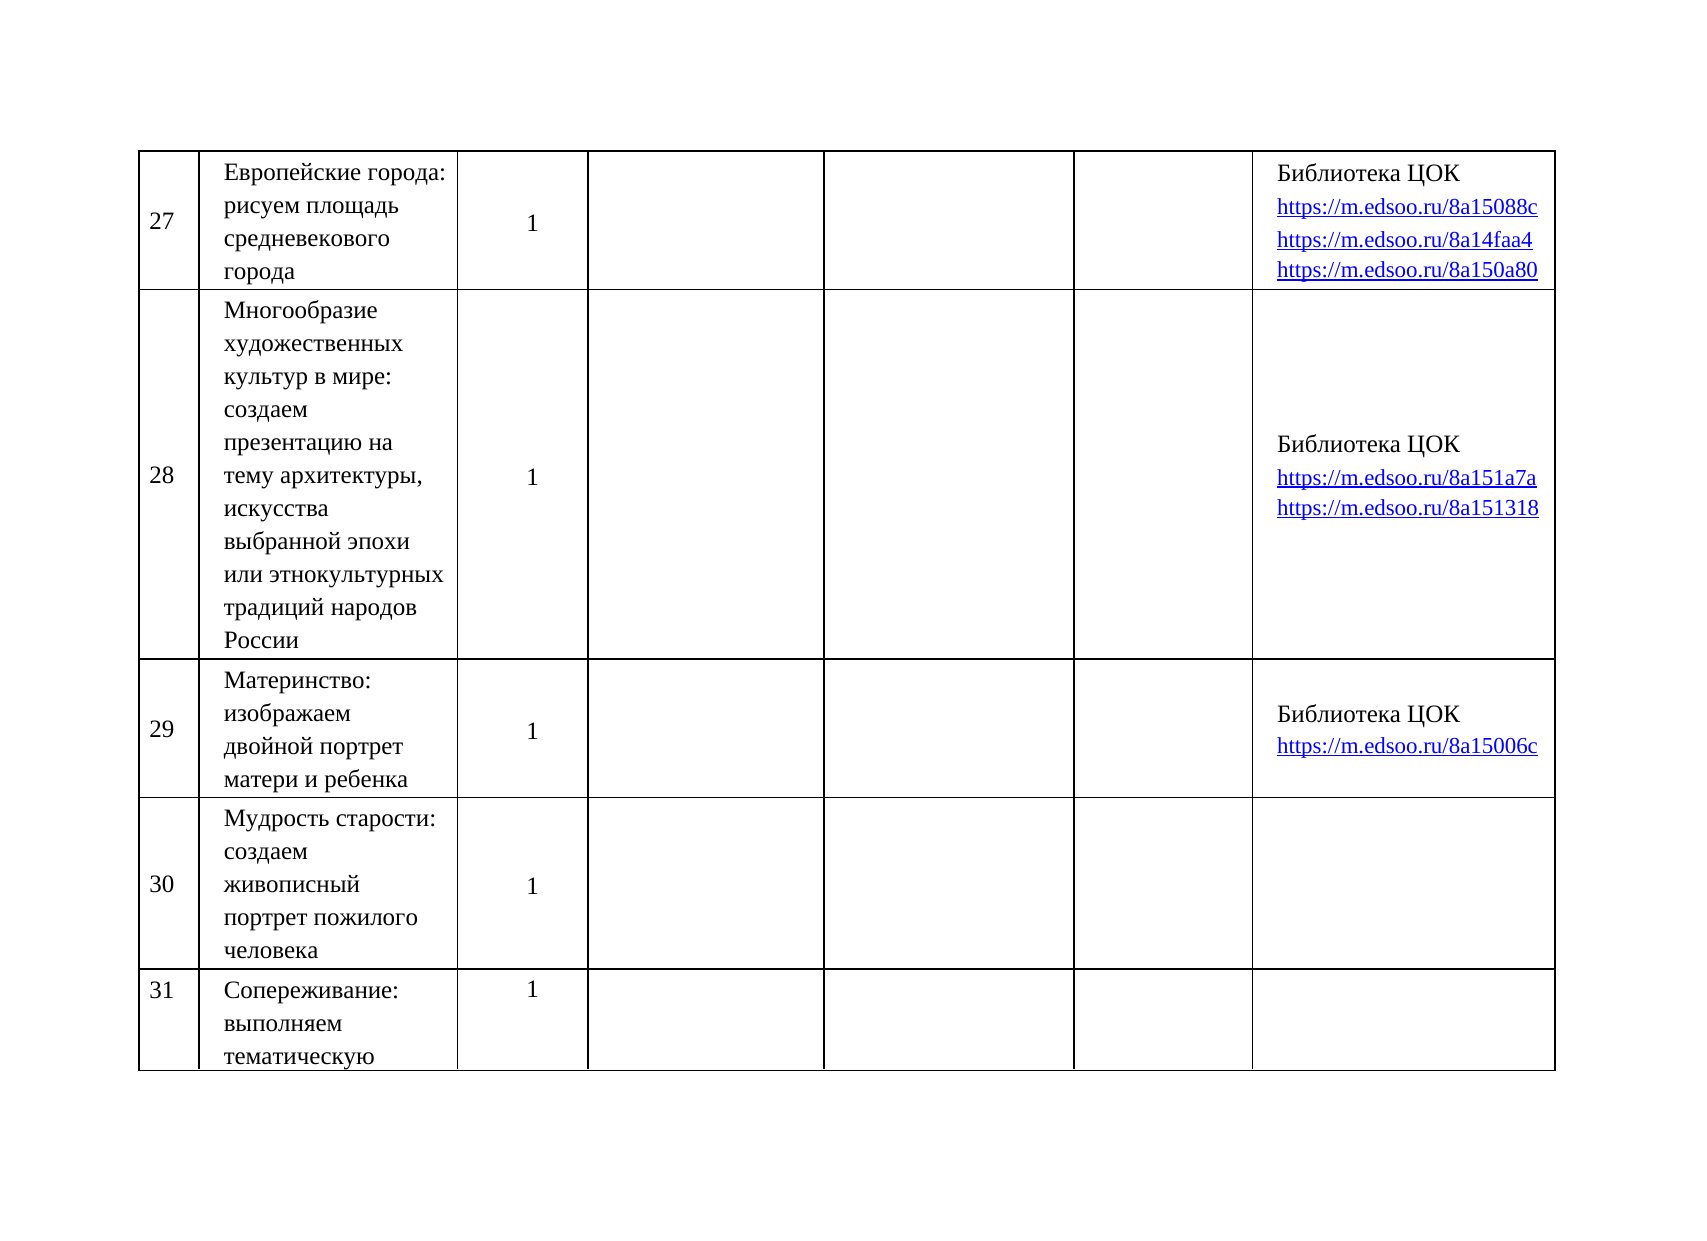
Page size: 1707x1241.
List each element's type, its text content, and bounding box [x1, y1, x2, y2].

table_cell [1253, 798, 1554, 968]
table_cell Мудрость старости: создаем живописный портрет пожилого человека [200, 798, 457, 968]
table_cell 1 [458, 290, 587, 658]
table_cell [825, 970, 1073, 1069]
table_cell Библиотека ЦОК https://m.edsoo.ru/8a15006c [1253, 660, 1554, 796]
table_cell 30 [140, 798, 198, 968]
table_cell 31 [140, 970, 198, 1069]
table_cell [1075, 660, 1252, 796]
table_cell [825, 660, 1073, 796]
table_cell [1075, 152, 1252, 288]
table_cell [825, 290, 1073, 658]
table_cell 1 [458, 798, 587, 968]
table_cell [589, 152, 823, 288]
table_cell [1075, 290, 1252, 658]
table_cell Библиотека ЦОК https://m.edsoo.ru/8a15088c https://m.edsoo.ru/8a14faa4 https://m.edsoo.ru/8a150a80 [1253, 152, 1554, 288]
table_cell Материнство: изображаем двойной портрет матери и ребенка [200, 660, 457, 796]
table_cell 1 [458, 970, 587, 1069]
table_cell 1 [458, 152, 587, 288]
table_cell [1075, 798, 1252, 968]
table_cell 28 [140, 290, 198, 658]
table_cell [825, 798, 1073, 968]
table_cell [589, 660, 823, 796]
table_cell 1 [458, 660, 587, 796]
table_cell [825, 152, 1073, 288]
table_cell 29 [140, 660, 198, 796]
table_cell [589, 290, 823, 658]
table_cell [200, 970, 457, 1069]
table_cell [589, 798, 823, 968]
table_cell [589, 970, 823, 1069]
table_cell 27 [140, 152, 198, 288]
table_cell [1253, 970, 1554, 1069]
table_cell Библиотека ЦОК https://m.edsoo.ru/8a151a7a https://m.edsoo.ru/8a151318 [1253, 290, 1554, 658]
table_cell Европейские города: рисуем площадь средневекового города [200, 152, 457, 288]
table_cell Многообразие художественных культур в мире: создаем презентацию на тему архитектуры, искусства выбранной эпохи или этнокультурных традиций народов России [200, 290, 457, 658]
table_cell [1075, 970, 1252, 1069]
